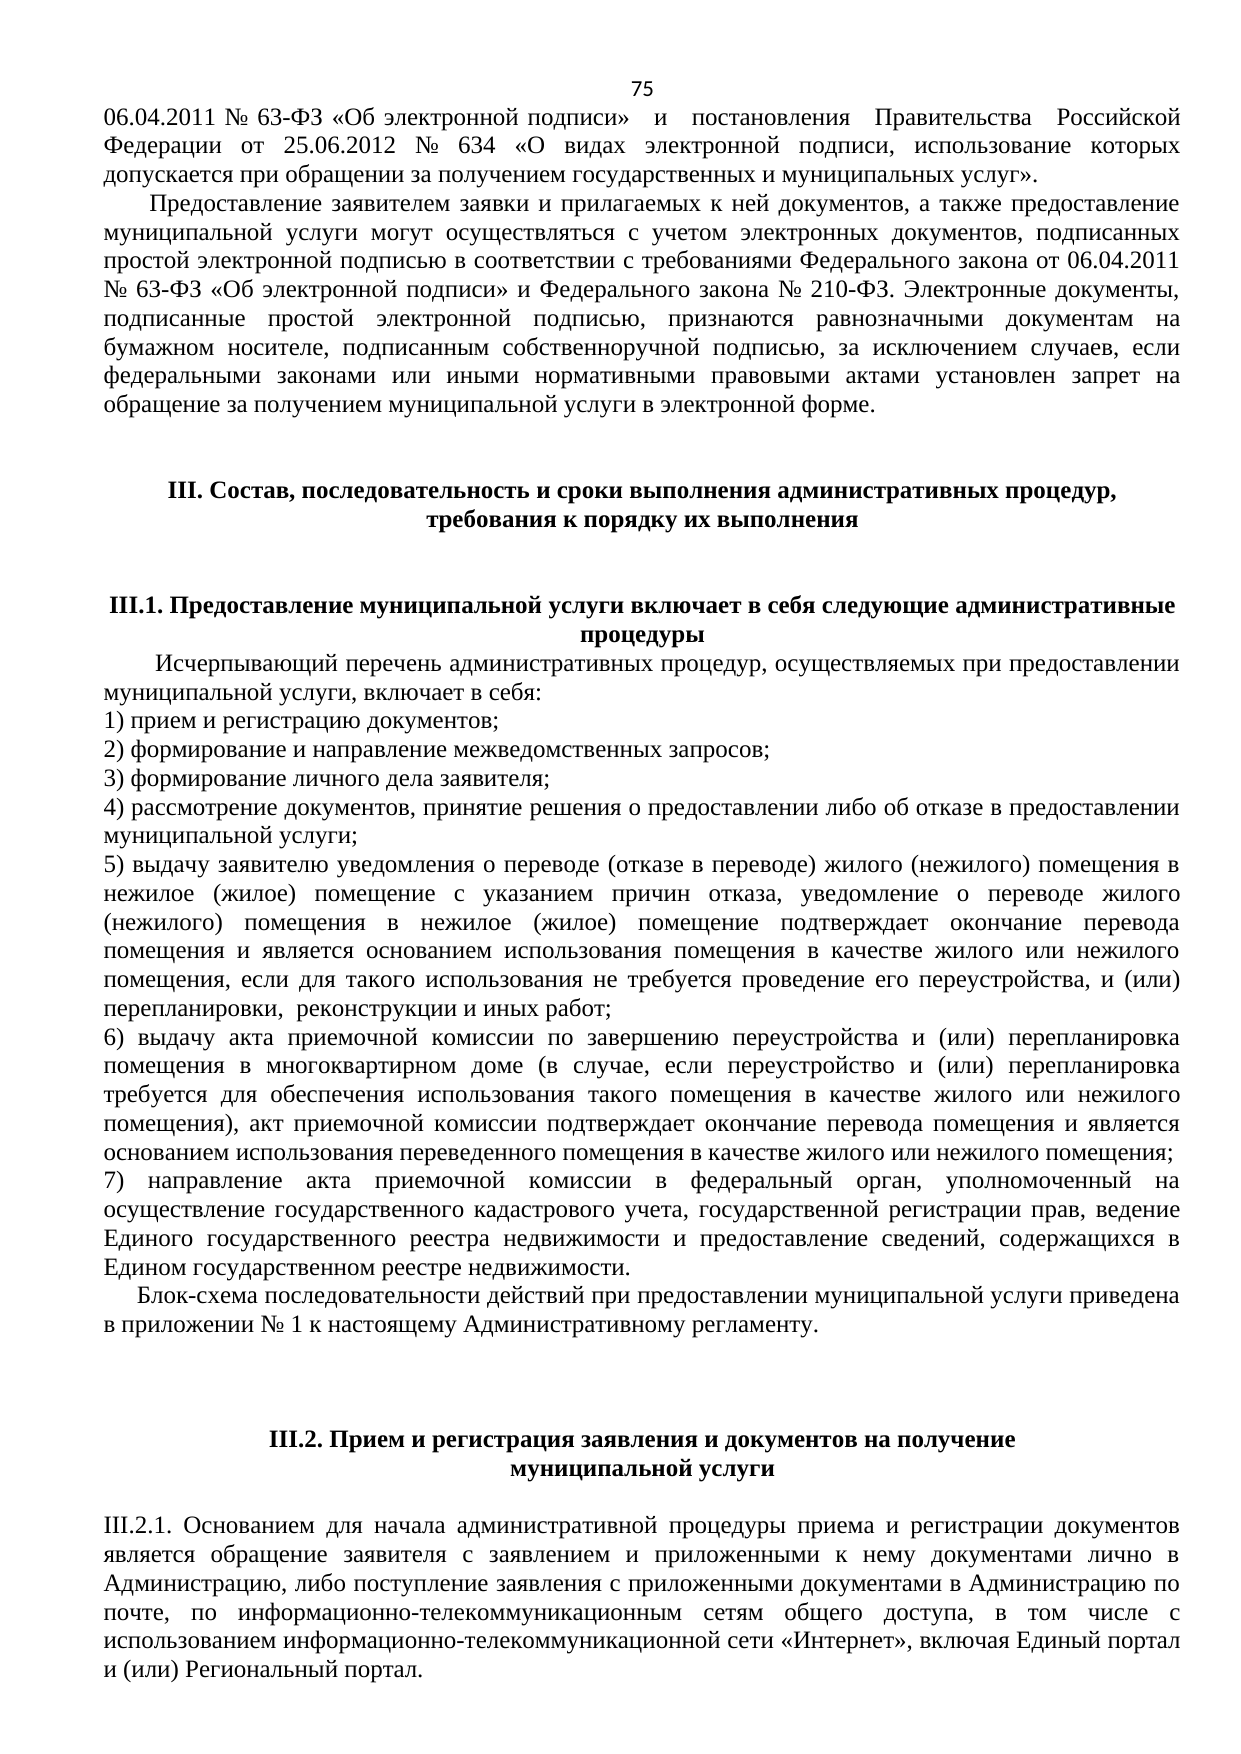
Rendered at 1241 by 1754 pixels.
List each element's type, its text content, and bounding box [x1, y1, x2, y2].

text 3) формирование личного дела заявителя; [103, 763, 1181, 792]
text муниципальной услуги [103, 1453, 1181, 1482]
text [103, 102, 1181, 188]
text 5) выдачу заявителю уведомления о переводе (отказе в переводе) жилого (нежилого) помещения в нежилое (жилое) помещение с указанием причин отказа, уведомление о переводе жилого (нежилого) помещения в нежилое (жилое) помещение подтверждает окончание перевода помещения и является основанием использования помещения в качестве жилого или нежилого помещения, если для такого использования не требуется проведение его переустройства, и (или) перепланировки, реконструкции и иных работ; [103, 849, 1181, 1022]
text 1) прием и регистрацию документов; [103, 706, 1181, 734]
text III.2. Прием и регистрация заявления и документов на получение [103, 1424, 1181, 1453]
text Предоставление заявителем заявки и прилагаемых к ней документов, а также предоставление муниципальной услуги могут осуществляться с учетом электронных документов, подписанных простой электронной подписью в соответствии с требованиями Федерального закона от 06.04.2011 № 63-ФЗ «Об электронной подписи» и Федерального закона № 210-ФЗ. Электронные документы, подписанные простой электронной подписью, признаются равнозначными документам на бумажном носителе, подписанным собственноручной подписью, за исключением случаев, если федеральными законами или иными нормативными правовыми актами установлен запрет на обращение за получением муниципальной услуги в электронной форме. [103, 188, 1181, 418]
text III.1. Предоставление муниципальной услуги включает в себя следующие административные процедуры [103, 591, 1181, 648]
text Исчерпывающий перечень административных процедур, осуществляемых при предоставлении муниципальной услуги, включает в себя: [103, 648, 1181, 706]
text Блок-схема последовательности действий при предоставлении муниципальной услуги приведена в приложении № 1 к настоящему Административному регламенту. [103, 1281, 1181, 1338]
text 4) рассмотрение документов, принятие решения о предоставлении либо об отказе в предоставлении муниципальной услуги; [103, 792, 1181, 849]
text III. Состав, последовательность и сроки выполнения административных процедур, требования к порядку их выполнения [103, 476, 1181, 533]
text 6) выдачу акта приемочной комиссии по завершению переустройства и (или) перепланировка помещения в многоквартирном доме (в случае, если переустройство и (или) перепланировка требуется для обеспечения использования такого помещения в качестве жилого или нежилого помещения), акт приемочной комиссии подтверждает окончание перевода помещения и является основанием использования переведенного помещения в качестве жилого или нежилого помещения; [103, 1022, 1181, 1166]
text III.2.1. Основанием для начала административной процедуры приема и регистрации документов является обращение заявителя с заявлением и приложенными к нему документами лично в Администрацию, либо поступление заявления с приложенными документами в Администрацию по почте, по информационно-телекоммуникационным сетям общего доступа, в том числе с использованием информационно-телекоммуникационной сети «Интернет», включая Единый портал и (или) Региональный портал. [103, 1511, 1181, 1683]
text 2) формирование и направление межведомственных запросов; [103, 734, 1181, 763]
text 7) направление акта приемочной комиссии в федеральный орган, уполномоченный на осуществление государственного кадастрового учета, государственной регистрации прав, ведение Единого государственного реестра недвижимости и предоставление сведений, содержащихся в Едином государственном реестре недвижимости. [103, 1166, 1181, 1281]
